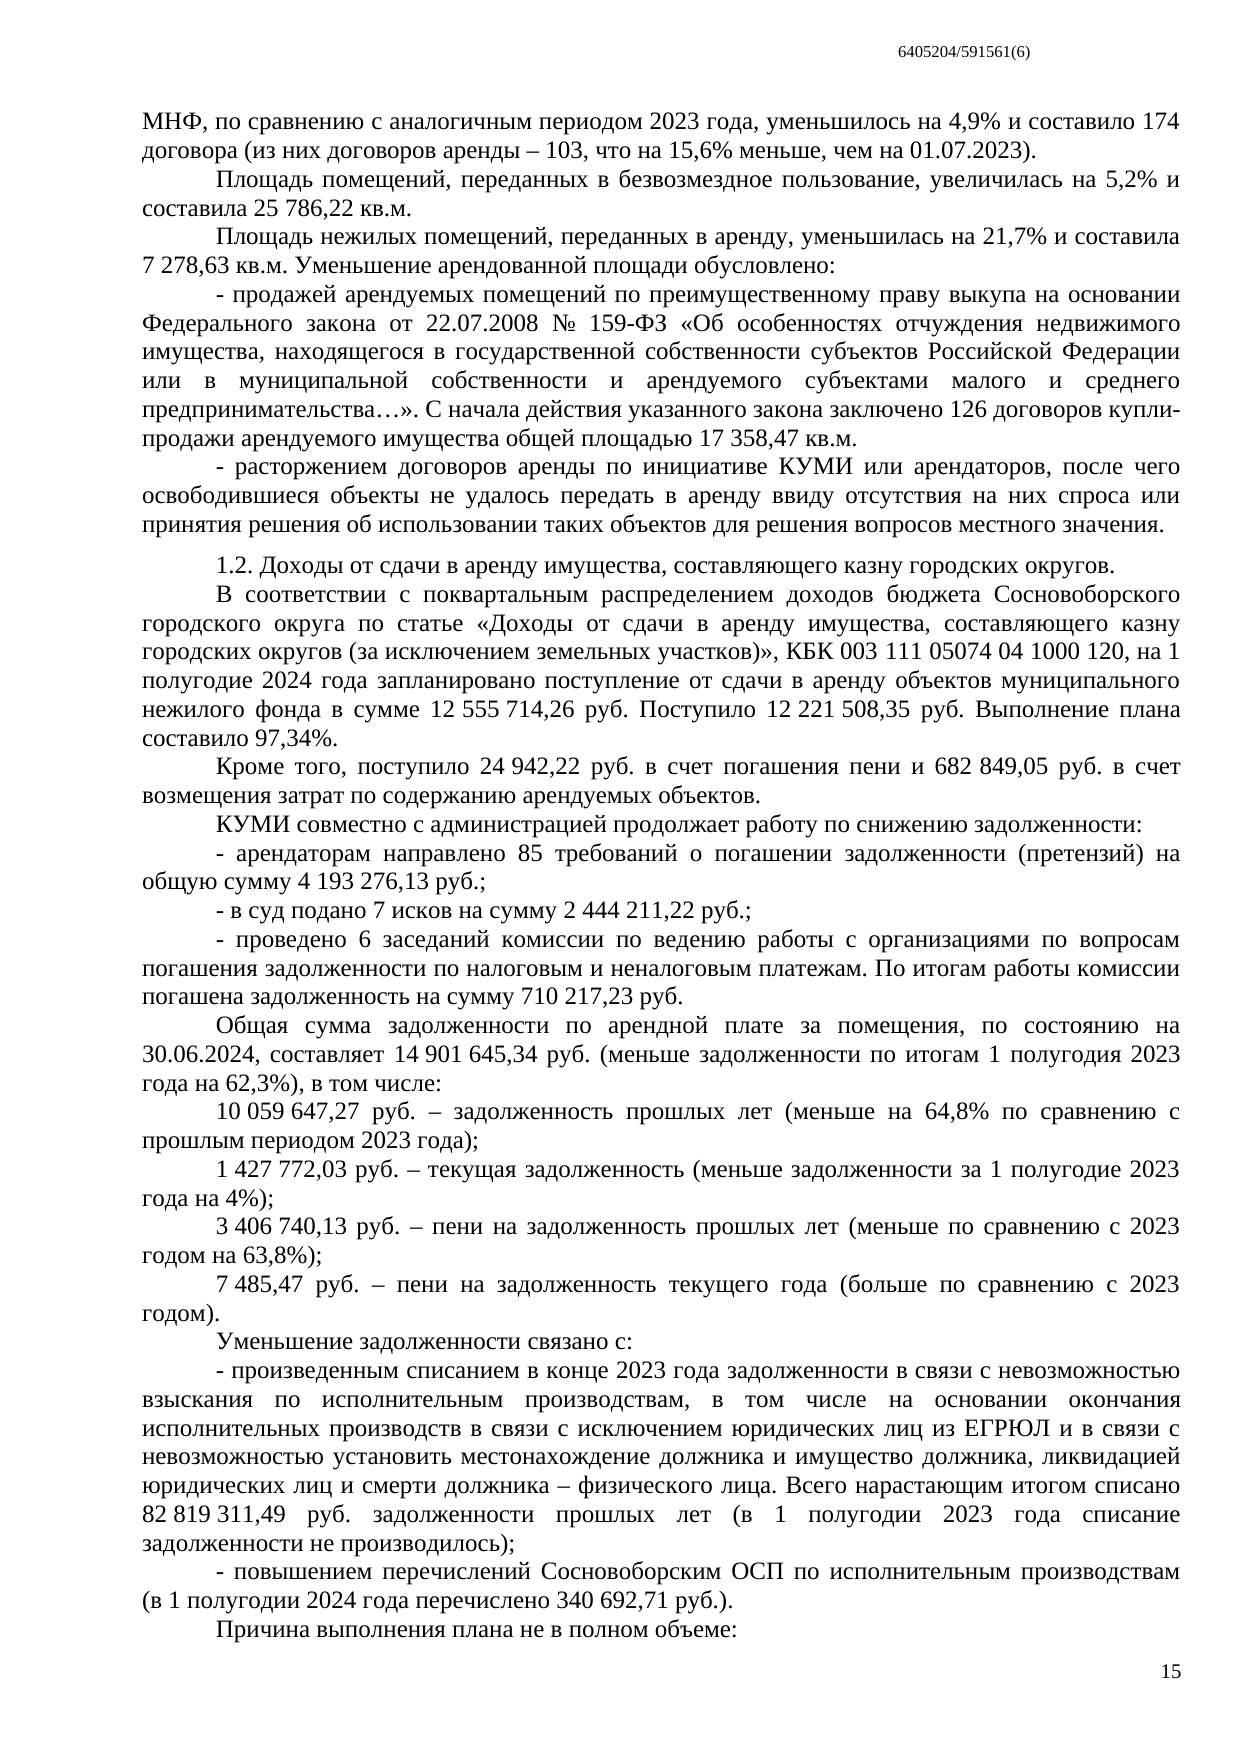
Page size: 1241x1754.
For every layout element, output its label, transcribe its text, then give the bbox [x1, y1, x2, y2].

text 1.2. Доходы от сдачи в аренду имущества, составляющего казну городских округов. [142, 550, 1181, 579]
text КУМИ совместно с администрацией продолжает работу по снижению задолженности: [142, 809, 1181, 838]
text 1 427 772,03 руб. – текущая задолженность (меньше задолженности за 1 полугодие 2023 года на 4%); [142, 1154, 1181, 1211]
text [142, 106, 1181, 164]
text 3 406 740,13 руб. – пени на задолженность прошлых лет (меньше по сравнению с 2023 годом на 63,8%); [142, 1211, 1181, 1269]
text - продажей арендуемых помещений по преимущественному праву выкупа на основании Федерального закона от 22.07.2008 № 159-ФЗ «Об особенностях отчуждения недвижимого имущества, находящегося в государственной собственности субъектов Российской Федерации или в муниципальной собственности и арендуемого субъектами малого и среднего предпринимательства…». С начала действия указанного закона заключено 126 договоров купли-продажи арендуемого имущества общей площадью 17 358,47 кв.м. [142, 279, 1181, 451]
text Уменьшение задолженности связано с: [142, 1326, 1181, 1355]
text Площадь помещений, переданных в безвозмездное пользование, увеличилась на 5,2% и составила 25 786,22 кв.м. [142, 164, 1181, 221]
text В соответствии с поквартальным распределением доходов бюджета Сосновоборского городского округа по статье «Доходы от сдачи в аренду имущества, составляющего казну городских округов (за исключением земельных участков)», КБК 003 111 05074 04 1000 120, на 1 полугодие 2024 года запланировано поступление от сдачи в аренду объектов муниципального нежилого фонда в сумме 12 555 714,26 руб. Поступило 12 221 508,35 руб. Выполнение плана составило 97,34%. [142, 579, 1181, 751]
text 7 485,47 руб. – пени на задолженность текущего года (больше по сравнению с 2023 годом). [142, 1269, 1181, 1326]
text - расторжением договоров аренды по инициативе КУМИ или арендаторов, после чего освободившиеся объекты не удалось передать в аренду ввиду отсутствия на них спроса или принятия решения об использовании таких объектов для решения вопросов местного значения. [142, 451, 1181, 538]
text - проведено 6 заседаний комиссии по ведению работы с организациями по вопросам погашения задолженности по налоговым и неналоговым платежам. По итогам работы комиссии погашена задолженность на сумму 710 217,23 руб. [142, 924, 1181, 1010]
text - повышением перечислений Сосновоборским ОСП по исполнительным производствам (в 1 полугодии 2024 года перечислено 340 692,71 руб.). [142, 1556, 1181, 1614]
text Кроме того, поступило 24 942,22 руб. в счет погашения пени и 682 849,05 руб. в счет возмещения затрат по содержанию арендуемых объектов. [142, 751, 1181, 809]
text 10 059 647,27 руб. – задолженность прошлых лет (меньше на 64,8% по сравнению с прошлым периодом 2023 года); [142, 1096, 1181, 1154]
text Общая сумма задолженности по арендной плате за помещения, по состоянию на 30.06.2024, составляет 14 901 645,34 руб. (меньше задолженности по итогам 1 полугодия 2023 года на 62,3%), в том числе: [142, 1010, 1181, 1096]
text Площадь нежилых помещений, переданных в аренду, уменьшилась на 21,7% и составила 7 278,63 кв.м. Уменьшение арендованной площади обусловлено: [142, 221, 1181, 279]
text - произведенным списанием в конце 2023 года задолженности в связи с невозможностью взыскания по исполнительным производствам, в том числе на основании окончания исполнительных производств в связи с исключением юридических лиц из ЕГРЮЛ и в связи с невозможностью установить местонахождение должника и имущество должника, ликвидацией юридических лиц и смерти должника – физического лица. Всего нарастающим итогом списано 82 819 311,49 руб. задолженности прошлых лет (в 1 полугодии 2023 года списание задолженности не производилось); [142, 1355, 1181, 1556]
text - арендаторам направлено 85 требований о погашении задолженности (претензий) на общую сумму 4 193 276,13 руб.; [142, 838, 1181, 895]
text - в суд подано 7 исков на сумму 2 444 211,22 руб.; [142, 895, 1181, 924]
text Причина выполнения плана не в полном объеме: [142, 1614, 1181, 1643]
